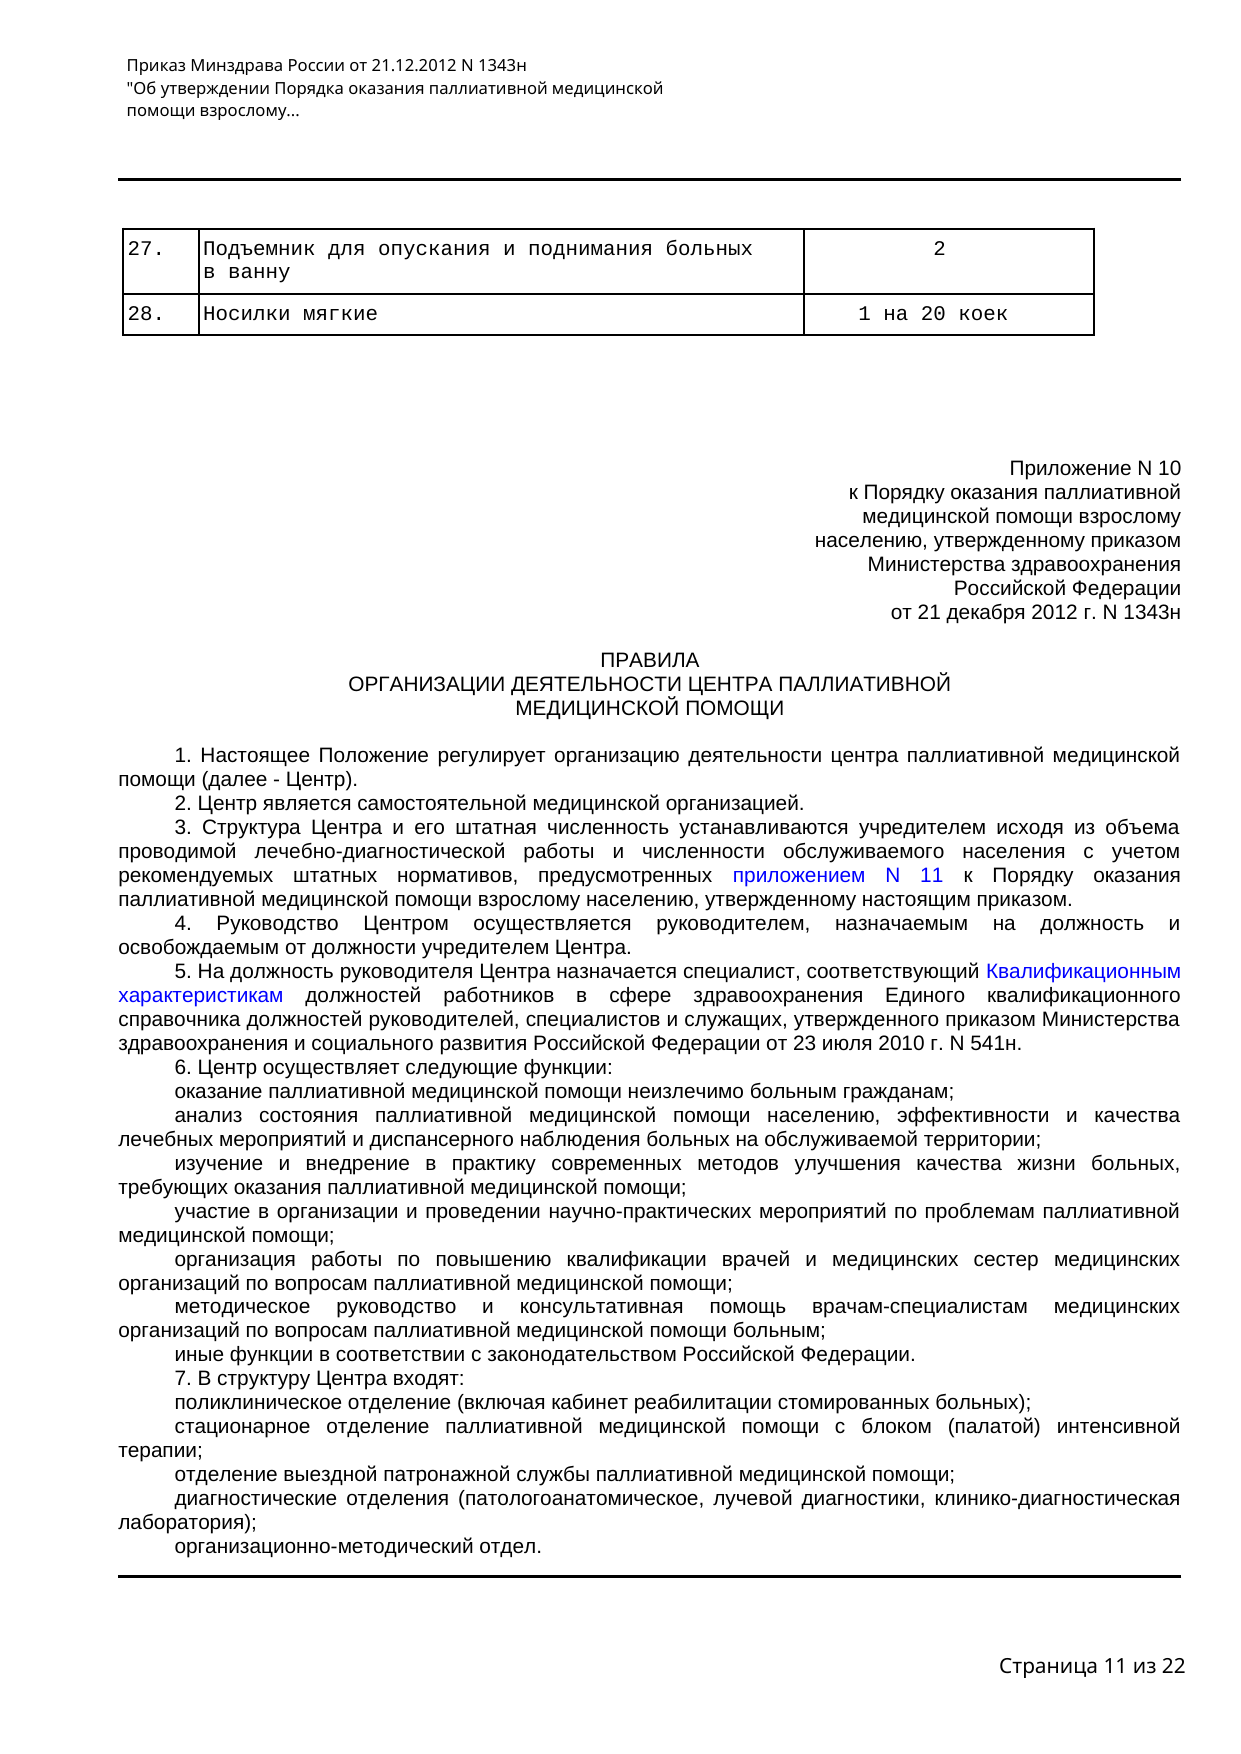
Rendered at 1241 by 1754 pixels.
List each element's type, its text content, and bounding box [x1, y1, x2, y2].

text 3. Структура Центра и его штатная численность устанавливаются учредителем исходя из объема проводимой лечебно-диагностической работы и численности обслуживаемого населения с учетом рекомендуемых штатных нормативов, предусмотренных приложением N 11 к Порядку оказания паллиативной медицинской помощи взрослому населению, утвержденному настоящим приказом. [118, 815, 1181, 911]
table_cell 28. [124, 295, 198, 334]
text 1. Настоящее Положение регулирует организацию деятельности центра паллиативной медицинской помощи (далее - Центр). [118, 743, 1181, 791]
text методическое руководство и консультативная помощь врачам-специалистам медицинских организаций по вопросам паллиативной медицинской помощи больным; [118, 1294, 1181, 1342]
text 2. Центр является самостоятельной медицинской организацией. [118, 791, 1181, 815]
text 6. Центр осуществляет следующие функции: [118, 1055, 1181, 1079]
text 7. В структуру Центра входят: [118, 1366, 1181, 1390]
text ОРГАНИЗАЦИИ ДЕЯТЕЛЬНОСТИ ЦЕНТРА ПАЛЛИАТИВНОЙ [118, 671, 1181, 695]
text оказание паллиативной медицинской помощи неизлечимо больным гражданам; [118, 1079, 1181, 1103]
text поликлиническое отделение (включая кабинет реабилитации стомированных больных); [118, 1390, 1181, 1414]
text Российской Федерации [118, 576, 1181, 599]
text иные функции в соответствии с законодательством Российской Федерации. [118, 1342, 1181, 1366]
text 4. Руководство Центром осуществляется руководителем, назначаемым на должность и освобождаемым от должности учредителем Центра. [118, 911, 1181, 959]
text организация работы по повышению квалификации врачей и медицинских сестер медицинских организаций по вопросам паллиативной медицинской помощи; [118, 1246, 1181, 1294]
table_cell 27. [124, 230, 198, 293]
text организационно-методический отдел. [118, 1534, 1181, 1558]
text МЕДИЦИНСКОЙ ПОМОЩИ [118, 695, 1181, 719]
text ПРАВИЛА [118, 647, 1181, 671]
table_cell Подъемник для опускания и поднимания больных в ванну [200, 230, 803, 293]
text отделение выездной патронажной службы паллиативной медицинской помощи; [118, 1462, 1181, 1486]
text участие в организации и проведении научно-практических мероприятий по проблемам паллиативной медицинской помощи; [118, 1198, 1181, 1246]
text 5. На должность руководителя Центра назначается специалист, соответствующий Квалификационным характеристикам должностей работников в сфере здравоохранения Единого квалификационного справочника должностей руководителей, специалистов и служащих, утвержденного приказом Министерства здравоохранения и социального развития Российской Федерации от 23 июля 2010 г. N 541н. [118, 959, 1181, 1055]
text Приложение N 10 [118, 456, 1181, 480]
text Министерства здравоохранения [118, 552, 1181, 576]
text населению, утвержденному приказом [118, 528, 1181, 552]
text изучение и внедрение в практику современных методов улучшения качества жизни больных, требующих оказания паллиативной медицинской помощи; [118, 1151, 1181, 1198]
table_cell 1 на 20 коек [805, 295, 1093, 334]
table_cell Носилки мягкие [200, 295, 803, 334]
text стационарное отделение паллиативной медицинской помощи с блоком (палатой) интенсивной терапии; [118, 1414, 1181, 1462]
text к Порядку оказания паллиативной [118, 480, 1181, 504]
text медицинской помощи взрослому [118, 504, 1181, 528]
table_cell 2 [805, 230, 1093, 293]
text диагностические отделения (патологоанатомическое, лучевой диагностики, клинико-диагностическая лаборатория); [118, 1486, 1181, 1534]
text от 21 декабря 2012 г. N 1343н [118, 599, 1181, 623]
text анализ состояния паллиативной медицинской помощи населению, эффективности и качества лечебных мероприятий и диспансерного наблюдения больных на обслуживаемой территории; [118, 1103, 1181, 1151]
